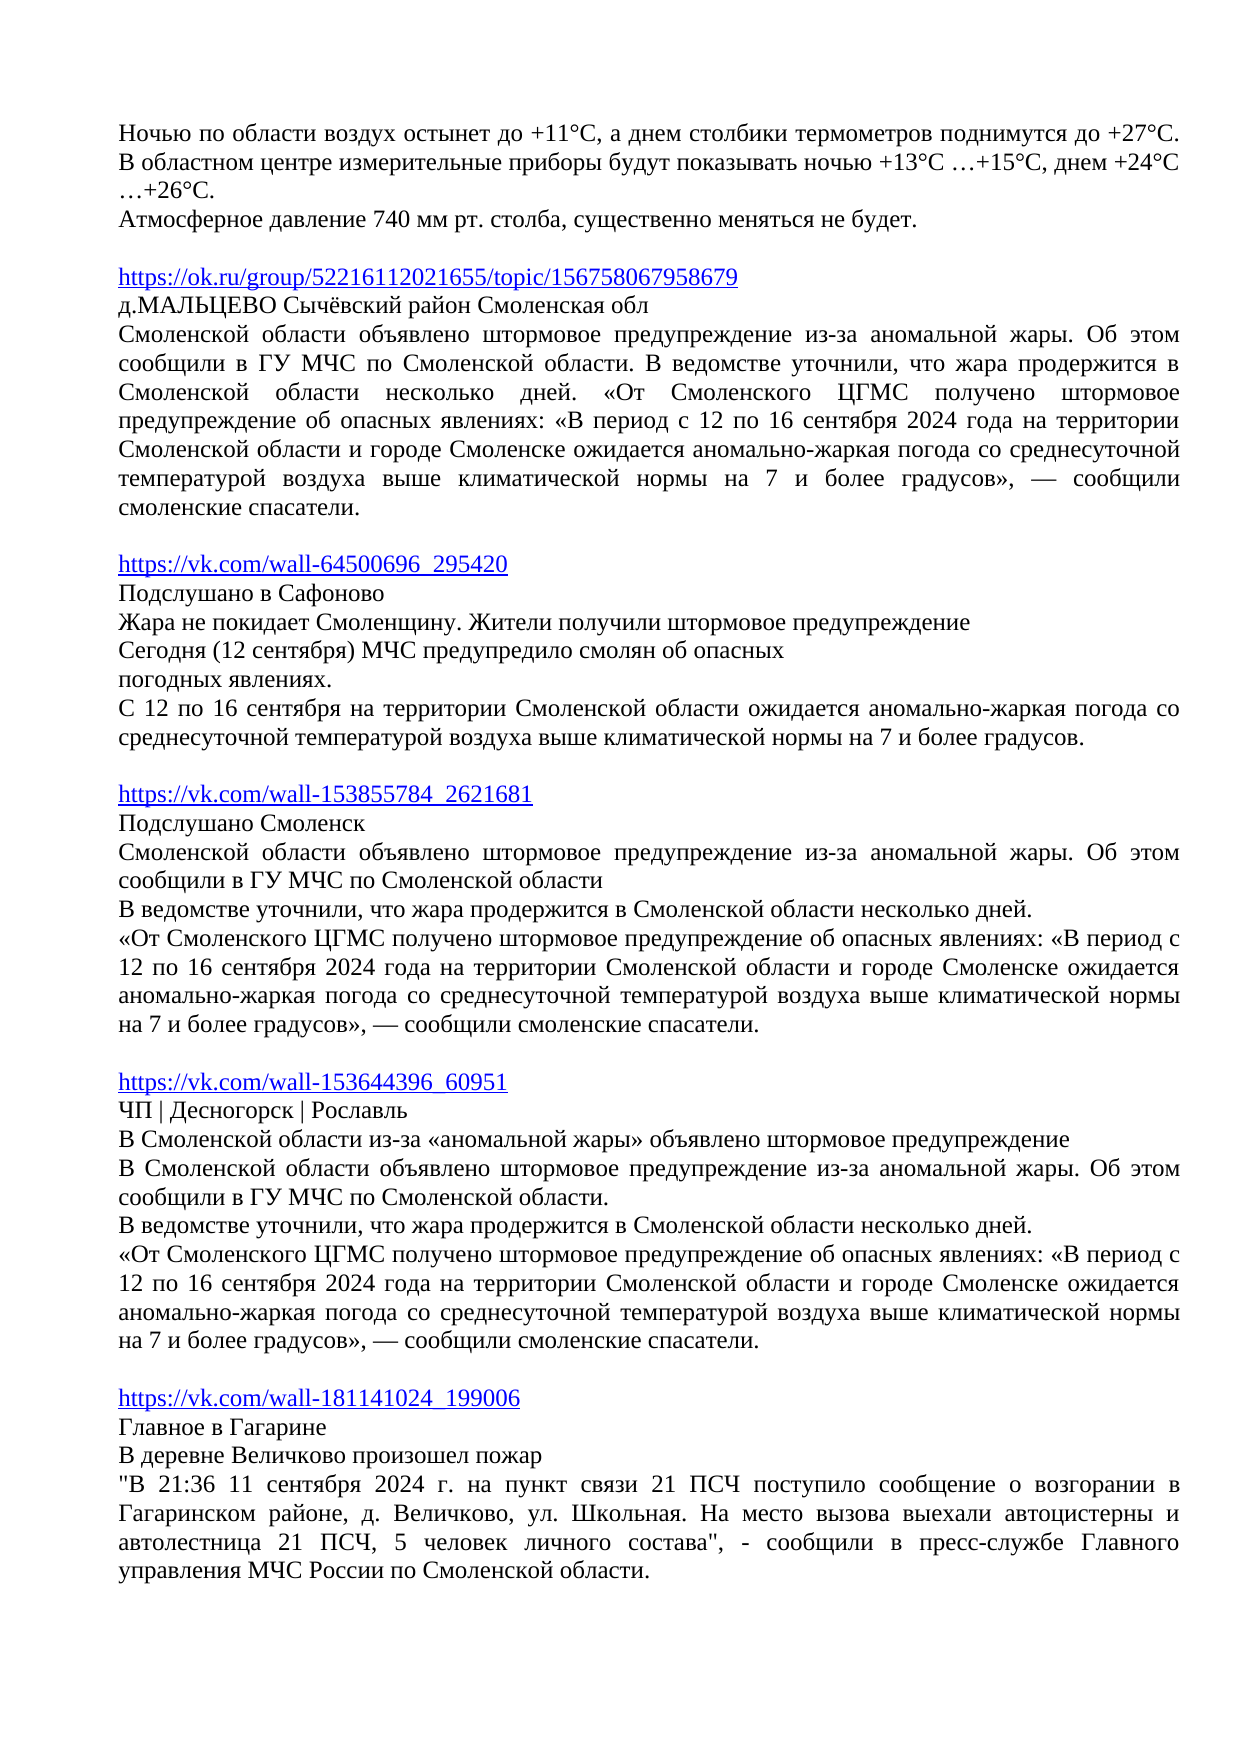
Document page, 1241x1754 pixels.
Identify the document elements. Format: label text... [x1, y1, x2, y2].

text https://vk.com/wall-181141024_199006 [118, 1383, 1181, 1412]
text Смоленской области объявлено штормовое предупреждение из-за аномальной жары. Об этом сообщили в ГУ МЧС по Смоленской области. В ведомстве уточнили, что жара продержится в Смоленской области несколько дней. «От Смоленского ЦГМС получено штормовое предупреждение об опасных явлениях: «В период с 12 по 16 сентября 2024 года на территории Смоленской области и городе Смоленске ожидается аномально-жаркая погода со среднесуточной температурой воздуха выше климатической нормы на 7 и более градусов», — сообщили смоленские спасатели. [118, 319, 1181, 521]
text https://vk.com/wall-64500696_295420 [118, 549, 1181, 578]
text Ночью по области воздух остынет до +11°C, а днем столбики термометров поднимутся до +27°C. В областном центре измерительные приборы будут показывать ночью +13°C …+15°C, днем +24°C …+26°C. [118, 118, 1181, 204]
text Сегодня (12 сентября) МЧС предупредило смолян об опасных [118, 636, 1181, 664]
text "В 21:36 11 сентября 2024 г. на пункт связи 21 ПСЧ поступило сообщение о возгорании в Гагаринском районе, д. Величково, ул. Школьная. На место вызова выехали автоцистерны и автолестница 21 ПСЧ, 5 человек личного состава", - сообщили в пресс-службе Главного управления МЧС России по Смоленской области. [118, 1469, 1181, 1584]
text Атмосферное давление 740 мм рт. столба, существенно меняться не будет. [118, 204, 1181, 233]
text В ведомстве уточнили, что жара продержится в Смоленской области несколько дней. [118, 1211, 1181, 1239]
text погодных явлениях. [118, 664, 1181, 693]
text «От Смоленского ЦГМС получено штормовое предупреждение об опасных явлениях: «В период с 12 по 16 сентября 2024 года на территории Смоленской области и городе Смоленске ожидается аномально-жаркая погода со среднесуточной температурой воздуха выше климатической нормы на 7 и более градусов», — сообщили смоленские спасатели. [118, 923, 1181, 1038]
text «От Смоленского ЦГМС получено штормовое предупреждение об опасных явлениях: «В период с 12 по 16 сентября 2024 года на территории Смоленской области и городе Смоленске ожидается аномально-жаркая погода со среднесуточной температурой воздуха выше климатической нормы на 7 и более градусов», — сообщили смоленские спасатели. [118, 1239, 1181, 1354]
text д.МАЛЬЦЕВО Сычёвский район Смоленская обл [118, 291, 1181, 319]
text В деревне Величково произошел пожар [118, 1441, 1181, 1469]
text Главное в Гагарине [118, 1412, 1181, 1441]
text Жара не покидает Смоленщину. Жители получили штормовое предупреждение [118, 607, 1181, 636]
text С 12 по 16 сентября на территории Смоленской области ожидается аномально-жаркая погода со среднесуточной температурой воздуха выше климатической нормы на 7 и более градусов. [118, 693, 1181, 751]
text В Смоленской области из-за «аномальной жары» объявлено штормовое предупреждение [118, 1124, 1181, 1153]
text Подслушано Смоленск [118, 808, 1181, 837]
text В ведомстве уточнили, что жара продержится в Смоленской области несколько дней. [118, 894, 1181, 923]
text https://ok.ru/group/52216112021655/topic/156758067958679 [118, 262, 1181, 291]
text https://vk.com/wall-153644396_60951 [118, 1067, 1181, 1096]
text Подслушано в Сафоново [118, 578, 1181, 607]
text ЧП | Десногорск | Рославль [118, 1096, 1181, 1124]
text Смоленской области объявлено штормовое предупреждение из-за аномальной жары. Об этом сообщили в ГУ МЧС по Смоленской области [118, 837, 1181, 894]
text В Смоленской области объявлено штормовое предупреждение из-за аномальной жары. Об этом сообщили в ГУ МЧС по Смоленской области. [118, 1153, 1181, 1211]
text https://vk.com/wall-153855784_2621681 [118, 779, 1181, 808]
